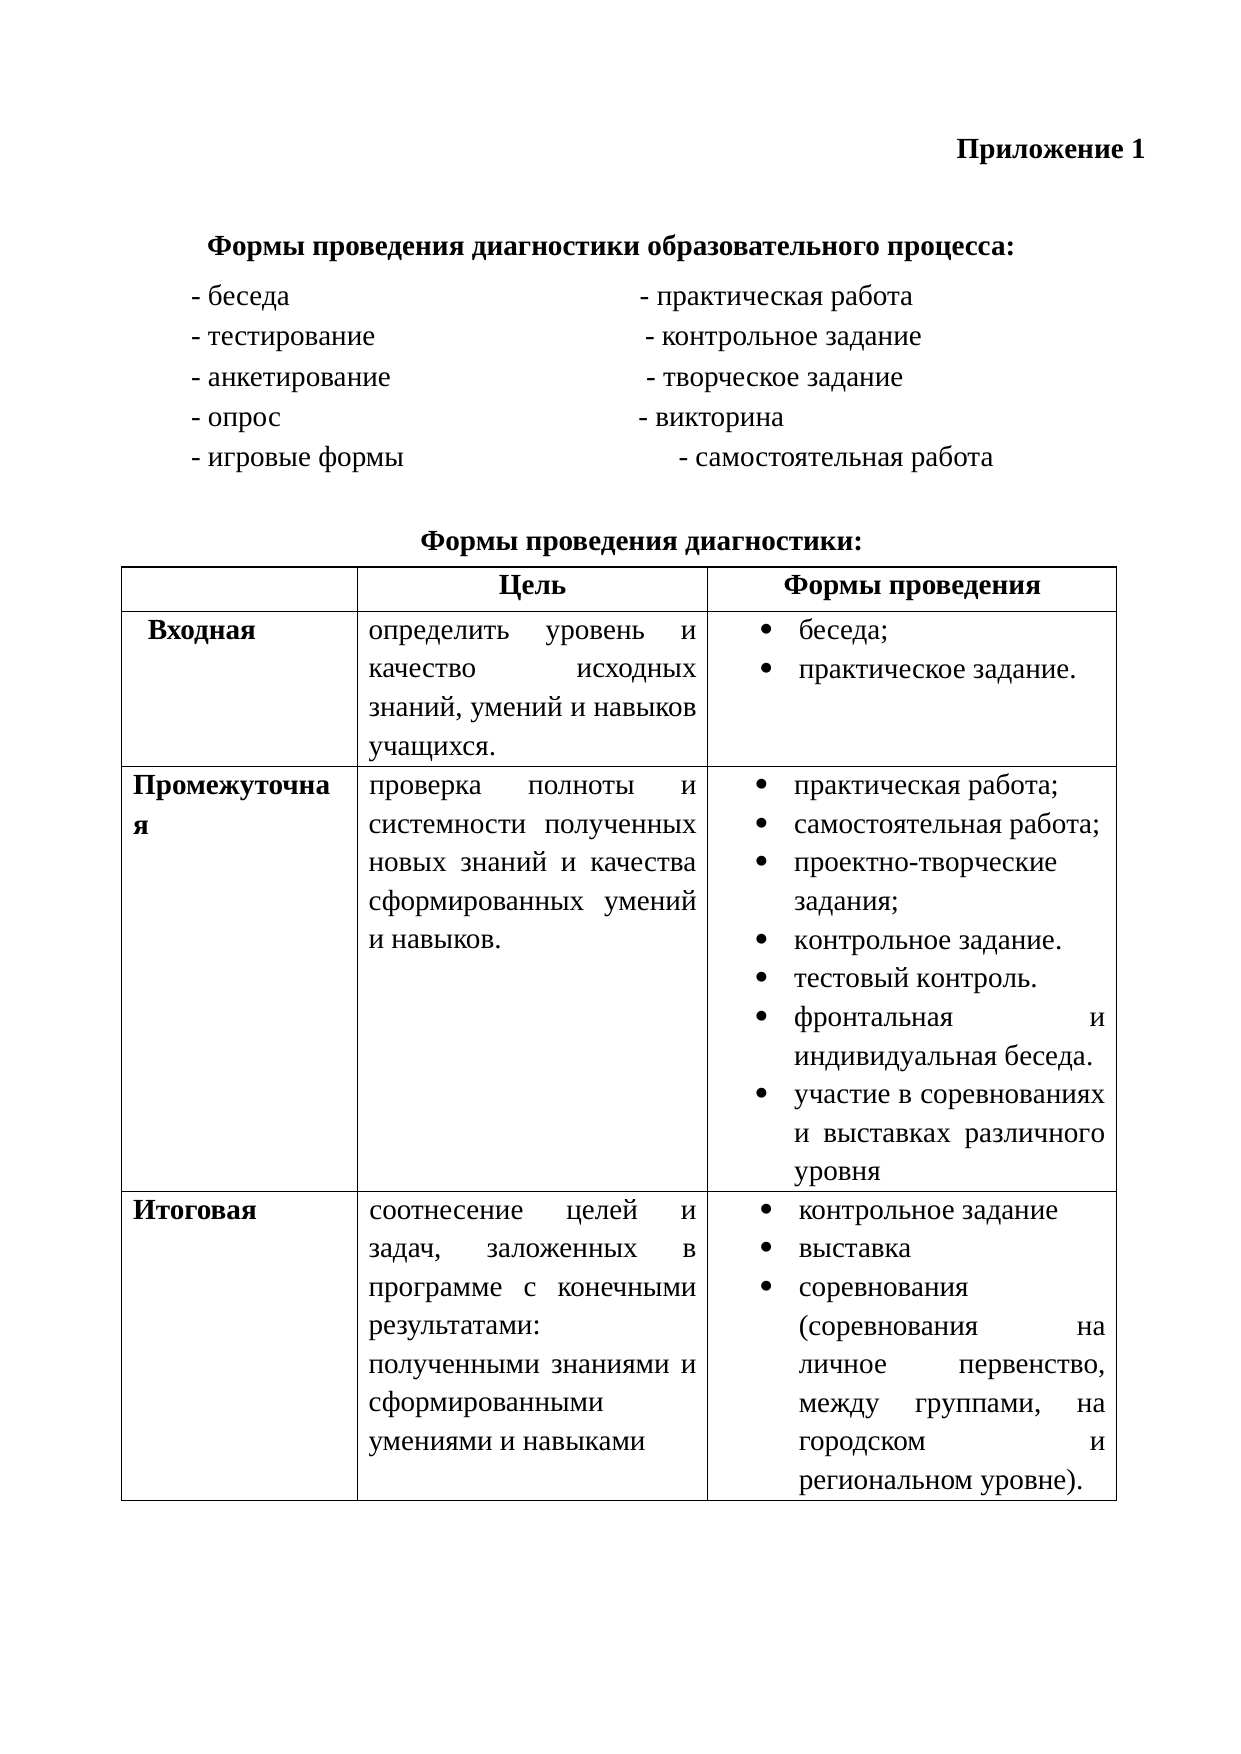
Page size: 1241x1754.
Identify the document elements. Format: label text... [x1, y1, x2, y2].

text Приложение 1 [133, 131, 1145, 164]
table_cell соотнесение целей и задач, заложенных в программе с конечными результатами: полученными знаниями и сформированными умениями и навыками [358, 1192, 707, 1500]
table_header [122, 568, 357, 611]
text Формы проведения диагностики: [132, 523, 1152, 556]
table_cell контрольное задание выставка соревнования (соревнования на личное первенство, между группами, на городском и региональном уровне). [708, 1192, 1116, 1500]
text - анкетирование - творческое задание [191, 359, 1152, 392]
table_cell проверка полноты и системности полученных новых знаний и качества сформированных умений и навыков. [358, 767, 707, 1191]
table_cell Входная [122, 612, 357, 766]
text - тестирование - контрольное задание [191, 318, 1152, 352]
table_cell практическая работа; самостоятельная работа; проектно-творческие задания; контрольное задание. тестовый контроль. фронтальная и индивидуальная беседа. участие в соревнованиях и выставках различного уровня [708, 767, 1116, 1191]
table_header Цель [358, 568, 707, 611]
text Формы проведения диагностики образовательного процесса: [133, 228, 1152, 262]
table_cell Итоговая [122, 1192, 357, 1500]
table_cell беседа; практическое задание. [708, 612, 1116, 766]
text - игровые формы - самостоятельная работа [191, 439, 1152, 473]
text - беседа - практическая работа [191, 278, 1152, 312]
text - опрос - викторина [191, 399, 1152, 432]
table_cell Промежуточная [122, 767, 357, 1191]
table_header Формы проведения [708, 568, 1116, 611]
table_cell определить уровень и качество исходных знаний, умений и навыков учащихся. [358, 612, 707, 766]
